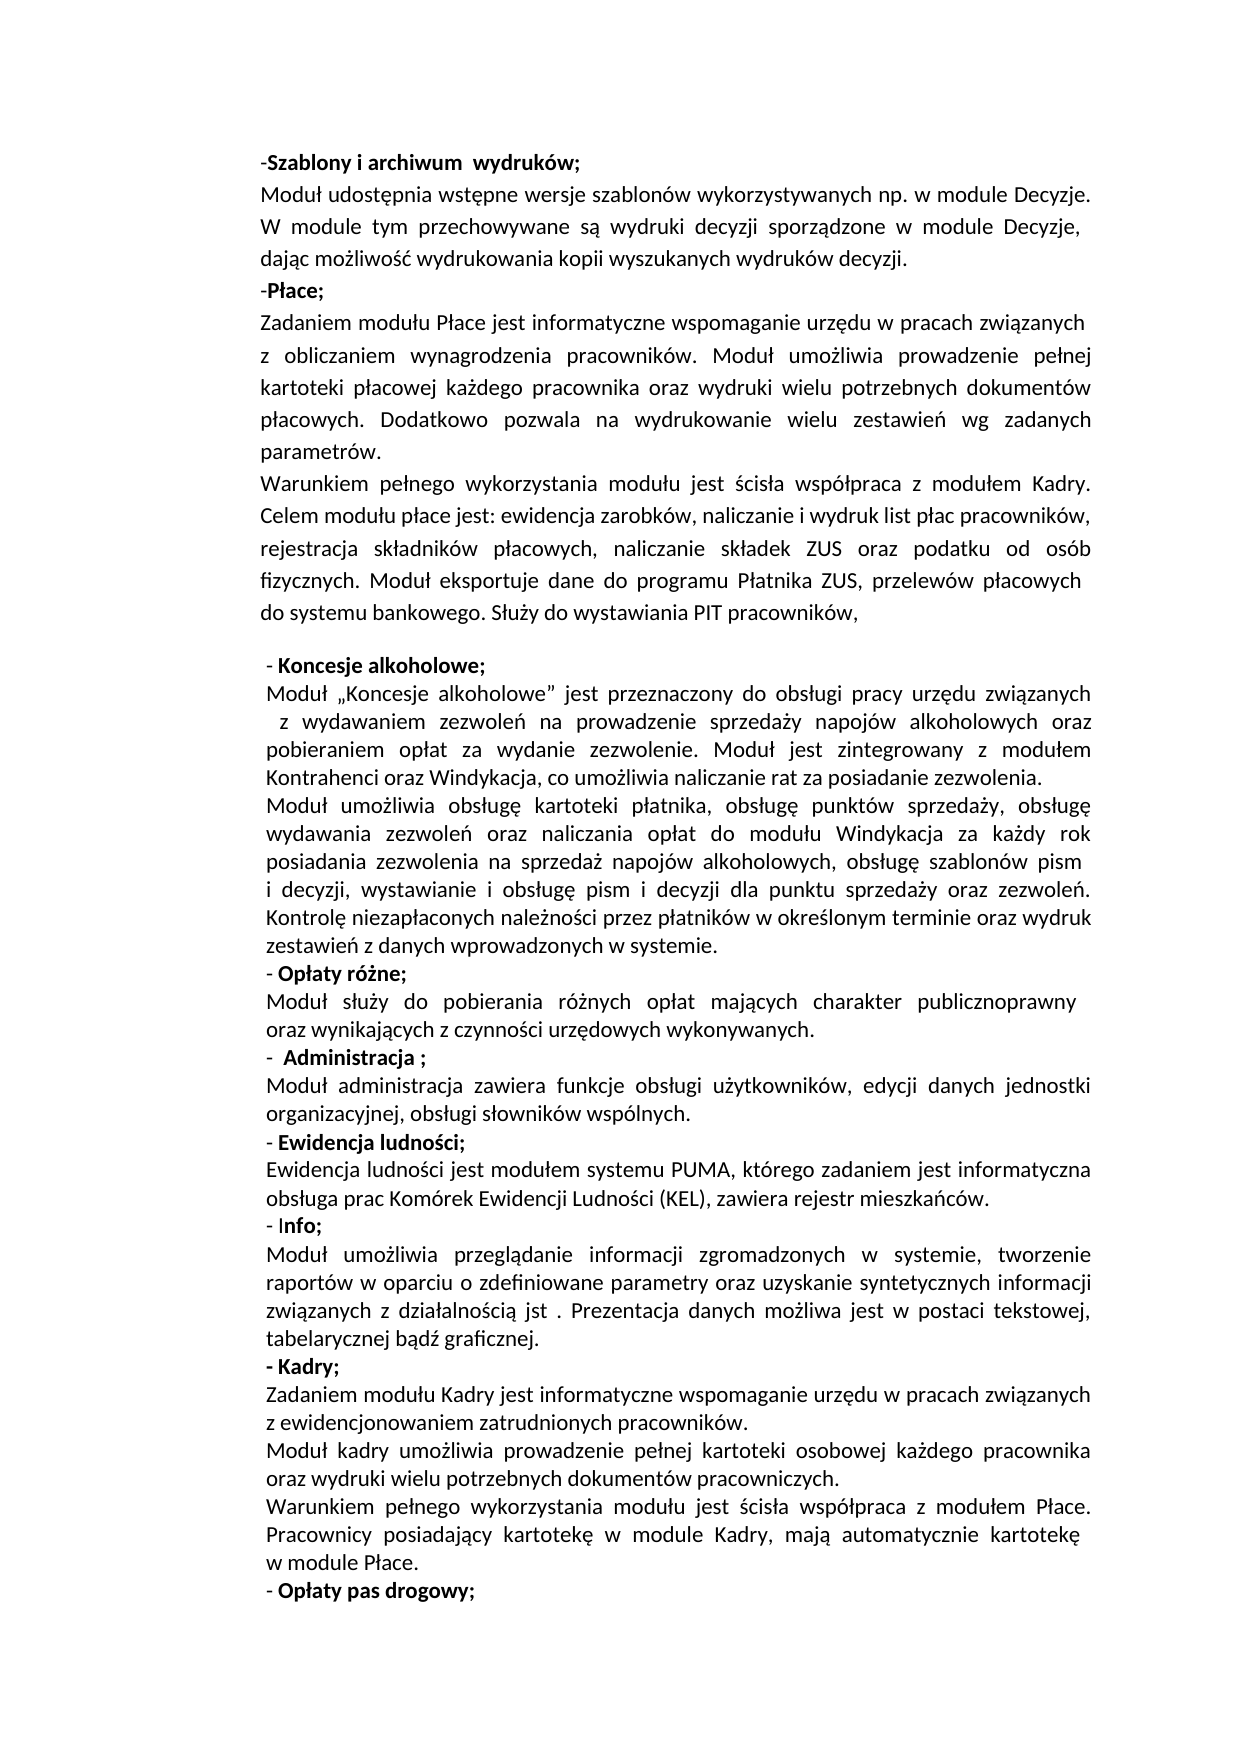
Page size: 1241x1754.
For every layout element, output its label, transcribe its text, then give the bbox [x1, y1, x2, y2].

text Moduł kadry umożliwia prowadzenie pełnej kartoteki osobowej każdego pracownika oraz wydruki wielu potrzebnych dokumentów pracowniczych. [266, 1436, 1093, 1492]
list -Szablony i archiwum wydruków; [260, 148, 1093, 176]
text - Opłaty różne; [266, 959, 1093, 987]
text Moduł umożliwia przeglądanie informacji zgromadzonych w systemie, tworzenie raportów w oparciu o zdefiniowane parametry oraz uzyskanie syntetycznych informacji związanych z działalnością jst . Prezentacja danych możliwa jest w postaci tekstowej, tabelarycznej bądź graficznej. [266, 1240, 1093, 1352]
text Zadaniem modułu Kadry jest informatyczne wspomaganie urzędu w pracach związanych z ewidencjonowaniem zatrudnionych pracowników. [266, 1380, 1093, 1436]
text - Opłaty pas drogowy; [266, 1576, 1093, 1604]
list Warunkiem pełnego wykorzystania modułu jest ścisła współpraca z modułem Kadry. Celem modułu płace jest: ewidencja zarobków, naliczanie i wydruk list płac pracowników, rejestracja składników płacowych, naliczanie składek ZUS oraz podatku od osób fizycznych. Moduł eksportuje dane do programu Płatnika ZUS, przelewów płacowych do systemu bankowego. Służy do wystawiania PIT pracowników, [260, 469, 1093, 626]
text Ewidencja ludności jest modułem systemu PUMA, którego zadaniem jest informatyczna obsługa prac Komórek Ewidencji Ludności (KEL), zawiera rejestr mieszkańców. [266, 1156, 1093, 1212]
list Zadaniem modułu Płace jest informatyczne wspomaganie urzędu w pracach związanych z obliczaniem wynagrodzenia pracowników. Moduł umożliwia prowadzenie pełnej kartoteki płacowej każdego pracownika oraz wydruki wielu potrzebnych dokumentów płacowych. Dodatkowo pozwala na wydrukowanie wielu zestawień wg zadanych parametrów. [260, 308, 1093, 465]
text - Administracja ; [266, 1043, 1093, 1072]
text Moduł „Koncesje alkoholowe” jest przeznaczony do obsługi pracy urzędu związanych z wydawaniem zezwoleń na prowadzenie sprzedaży napojów alkoholowych oraz pobieraniem opłat za wydanie zezwolenie. Moduł jest zintegrowany z modułem Kontrahenci oraz Windykacja, co umożliwia naliczanie rat za posiadanie zezwolenia. [266, 679, 1093, 791]
text Moduł administracja zawiera funkcje obsługi użytkowników, edycji danych jednostki organizacyjnej, obsługi słowników wspólnych. [266, 1072, 1093, 1128]
list Moduł udostępnia wstępne wersje szablonów wykorzystywanych np. w module Decyzje. W module tym przechowywane są wydruki decyzji sporządzone w module Decyzje, dając możliwość wydrukowania kopii wyszukanych wydruków decyzji. [260, 180, 1093, 272]
text Moduł służy do pobierania różnych opłat mających charakter publicznoprawny oraz wynikających z czynności urzędowych wykonywanych. [266, 987, 1093, 1043]
text Warunkiem pełnego wykorzystania modułu jest ścisła współpraca z modułem Płace. Pracownicy posiadający kartotekę w module Kadry, mają automatycznie kartotekę w module Płace. [266, 1492, 1093, 1576]
text - Kadry; [266, 1352, 1093, 1380]
text - Ewidencja ludności; [266, 1128, 1093, 1156]
text Moduł umożliwia obsługę kartoteki płatnika, obsługę punktów sprzedaży, obsługę wydawania zezwoleń oraz naliczania opłat do modułu Windykacja za każdy rok posiadania zezwolenia na sprzedaż napojów alkoholowych, obsługę szablonów pism i decyzji, wystawianie i obsługę pism i decyzji dla punktu sprzedaży oraz zezwoleń. Kontrolę niezapłaconych należności przez płatników w określonym terminie oraz wydruk zestawień z danych wprowadzonych w systemie. [266, 791, 1093, 959]
text - Info; [266, 1212, 1093, 1240]
text - Koncesje alkoholowe; [266, 651, 1093, 679]
list -Płace; [260, 276, 1093, 304]
